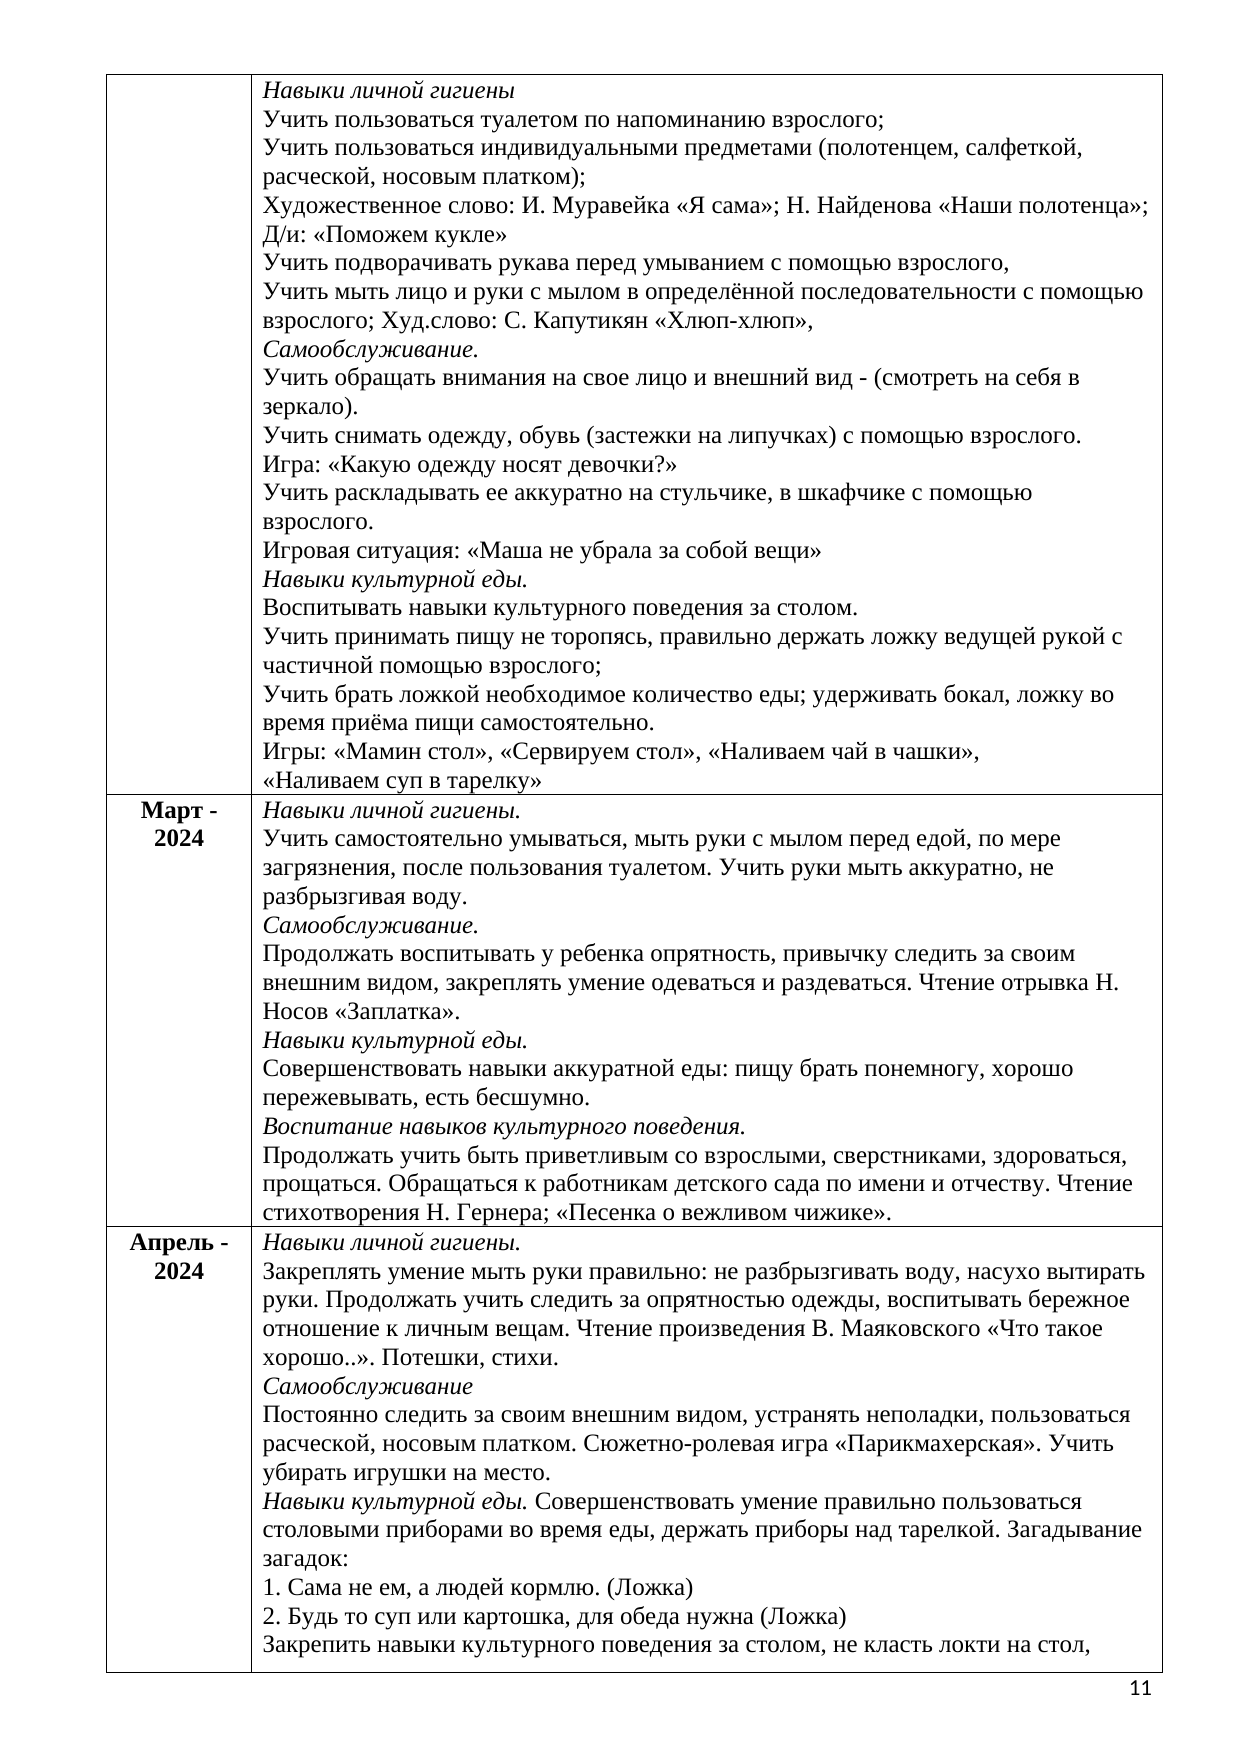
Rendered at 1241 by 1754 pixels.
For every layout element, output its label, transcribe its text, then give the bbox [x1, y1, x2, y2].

table_cell Навыки личной гигиены. Учить самостоятельно умываться, мыть руки с мылом перед едой, по мере загрязнения, после пользования туалетом. Учить руки мыть аккуратно, не разбрызгивая воду. Самообслуживание. Продолжать воспитывать у ребенка опрятность, привычку следить за своим внешним видом, закреплять умение одеваться и раздеваться. Чтение отрывка Н. Носов «Заплатка». Навыки культурной еды. Совершенствовать навыки аккуратной еды: пищу брать понемногу, хорошо пережевывать, есть бесшумно. Воспитание навыков культурного поведения. Продолжать учить быть приветливым со взрослыми, сверстниками, здороваться, прощаться. Обращаться к работникам детского сада по имени и отчеству. Чтение стихотворения Н. Гернера; «Песенка о вежливом чижике». [252, 795, 1162, 1226]
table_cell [107, 75, 251, 794]
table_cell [252, 75, 1162, 794]
table_cell Март - 2024 [107, 795, 251, 1226]
table_cell Апрель - 2024 [107, 1227, 251, 1672]
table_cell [252, 1227, 1162, 1672]
